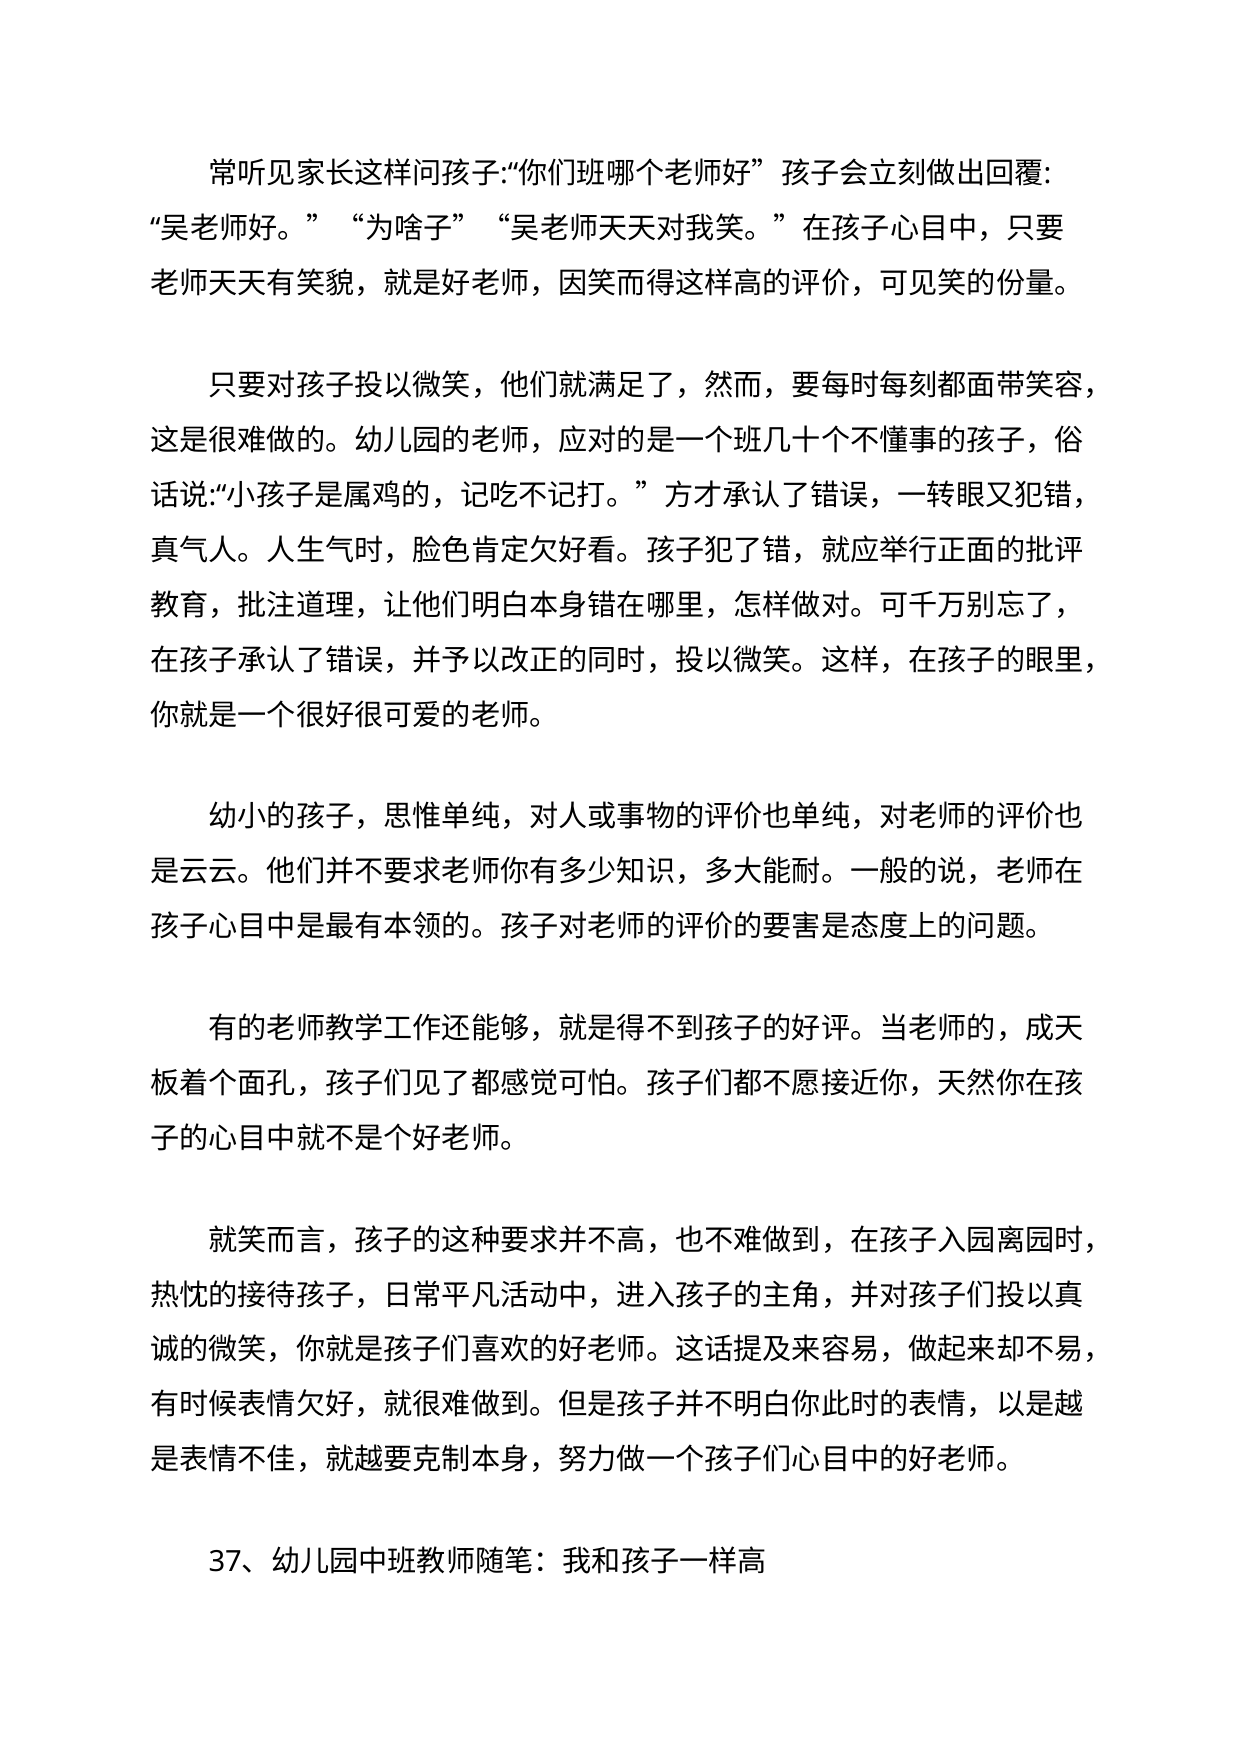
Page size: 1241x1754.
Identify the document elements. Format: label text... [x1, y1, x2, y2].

text 37、幼儿园中班教师随笔：我和孩子一样高 [150, 1537, 1090, 1580]
text 只要对孩子投以微笑，他们就满足了，然而，要每时每刻都面带笑容，这是很难做的。幼儿园的老师，应对的是一个班几十个不懂事的孩子，俗话说:“小孩子是属鸡的，记吃不记打。”方才承认了错误，一转眼又犯错，真气人。人生气时，脸色肯定欠好看。孩子犯了错，就应举行正面的批评教育，批注道理，让他们明白本身错在哪里，怎样做对。可千万别忘了，在孩子承认了错误，并予以改正的同时，投以微笑。这样，在孩子的眼里，你就是一个很好很可爱的老师。 [150, 362, 1090, 733]
text 有的老师教学工作还能够，就是得不到孩子的好评。当老师的，成天板着个面孔，孩子们见了都感觉可怕。孩子们都不愿接近你，天然你在孩子的心目中就不是个好老师。 [150, 1004, 1090, 1157]
text 常听见家长这样问孩子:“你们班哪个老师好”孩子会立刻做出回覆:“吴老师好。”“为啥子”“吴老师天天对我笑。”在孩子心目中，只要老师天天有笑貌，就是好老师，因笑而得这样高的评价，可见笑的份量。 [150, 150, 1090, 302]
text 幼小的孩子，思惟单纯，对人或事物的评价也单纯，对老师的评价也是云云。他们并不要求老师你有多少知识，多大能耐。一般的说，老师在孩子心目中是最有本领的。孩子对老师的评价的要害是态度上的问题。 [150, 793, 1090, 945]
text 就笑而言，孩子的这种要求并不高，也不难做到，在孩子入园离园时，热忱的接待孩子，日常平凡活动中，进入孩子的主角，并对孩子们投以真诚的微笑，你就是孩子们喜欢的好老师。这话提及来容易，做起来却不易，有时候表情欠好，就很难做到。但是孩子并不明白你此时的表情，以是越是表情不佳，就越要克制本身，努力做一个孩子们心目中的好老师。 [150, 1216, 1090, 1478]
